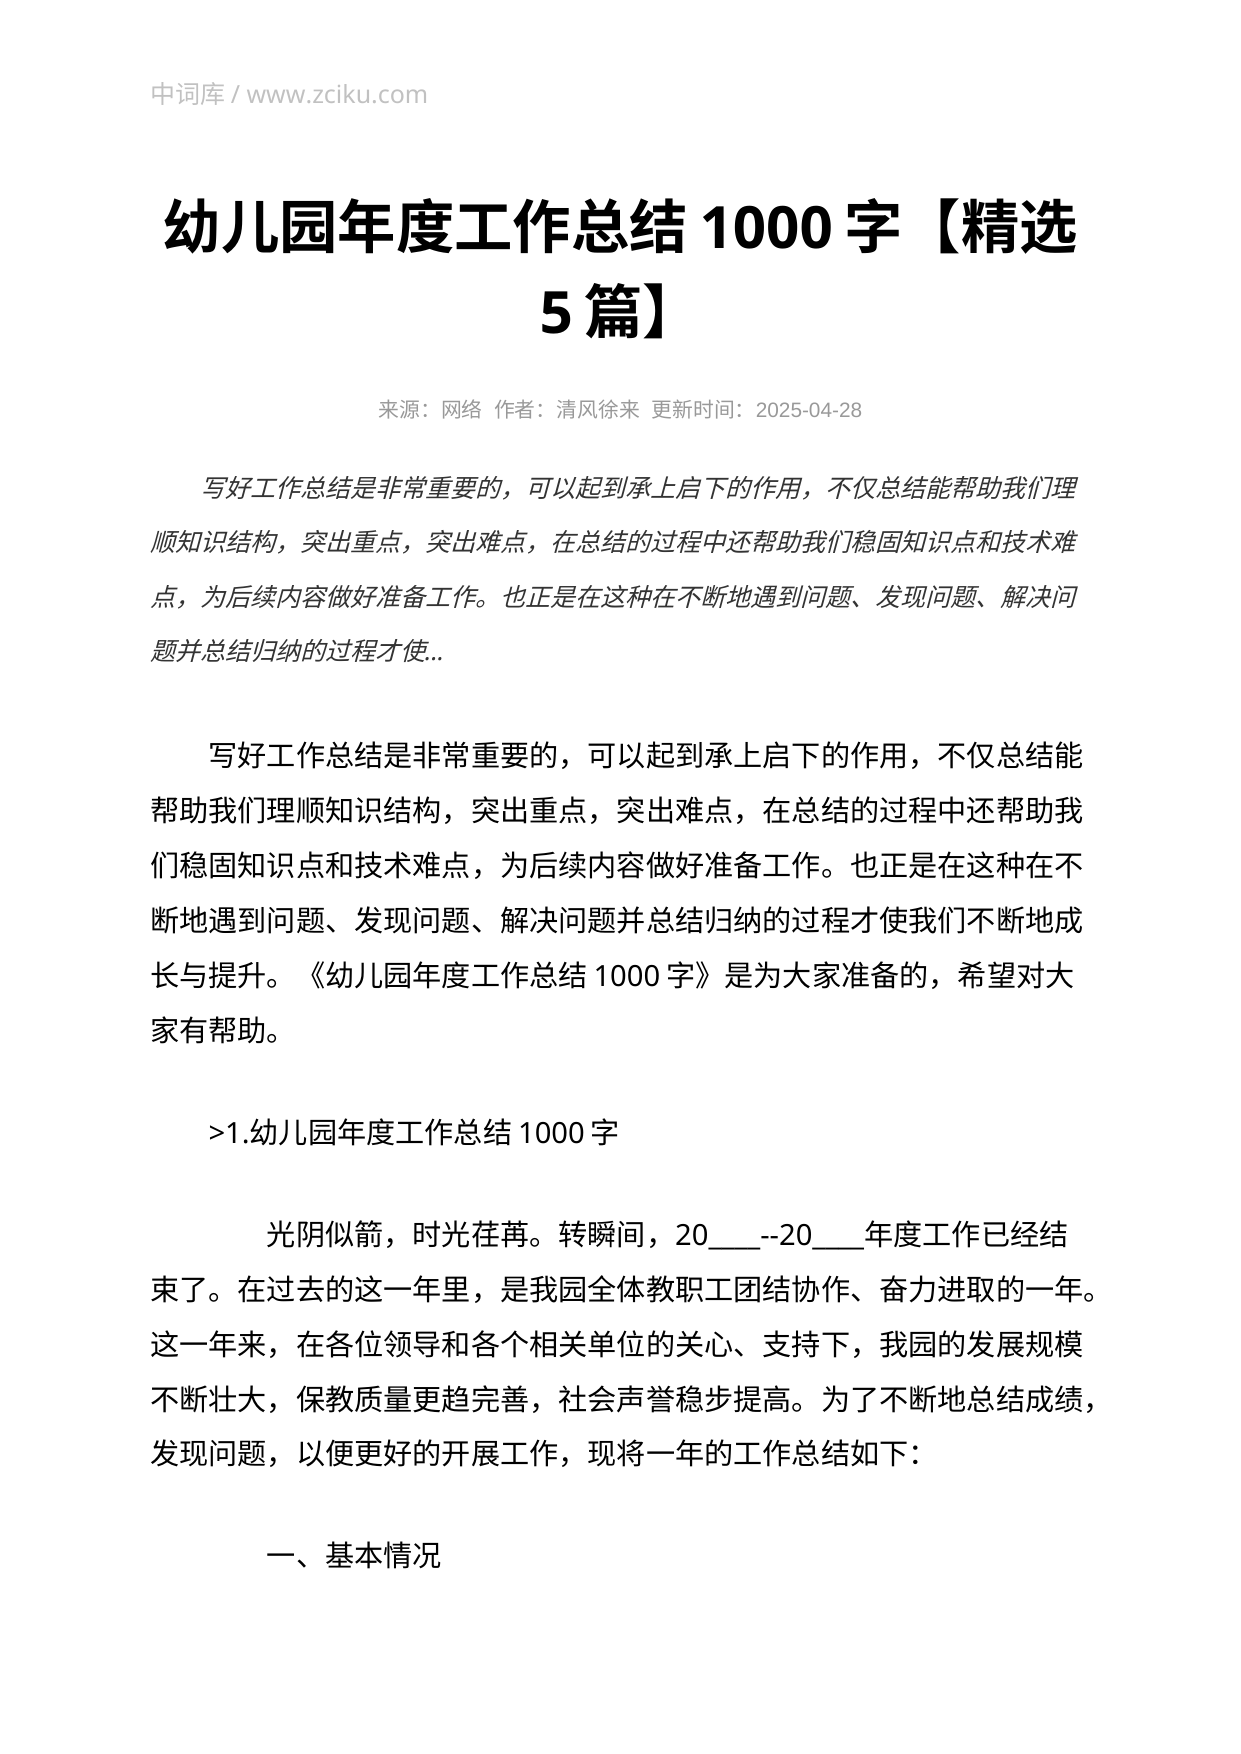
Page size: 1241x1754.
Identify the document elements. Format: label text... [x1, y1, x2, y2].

text 光阴似箭，时光荏苒。转瞬间，20____--20____年度工作已经结束了。在过去的这一年里，是我园全体教职工团结协作、奋力进取的一年。这一年来，在各位领导和各个相关单位的关心、支持下，我园的发展规模不断壮大，保教质量更趋完善，社会声誉稳步提高。为了不断地总结成绩，发现问题，以便更好的开展工作，现将一年的工作总结如下： [150, 1211, 1090, 1473]
subtitle 幼儿园年度工作总结1000字【精选5篇】 [150, 181, 1090, 351]
text 写好工作总结是非常重要的，可以起到承上启下的作用，不仅总结能帮助我们理顺知识结构，突出重点，突出难点，在总结的过程中还帮助我们稳固知识点和技术难点，为后续内容做好准备工作。也正是在这种在不断地遇到问题、发现问题、解决问题并总结归纳的过程才使... [150, 468, 1090, 668]
text 一、基本情况 [150, 1533, 1090, 1575]
text 写好工作总结是非常重要的，可以起到承上启下的作用，不仅总结能帮助我们理顺知识结构，突出重点，突出难点，在总结的过程中还帮助我们稳固知识点和技术难点，为后续内容做好准备工作。也正是在这种在不断地遇到问题、发现问题、解决问题并总结归纳的过程才使我们不断地成长与提升。《幼儿园年度工作总结1000字》是为大家准备的，希望对大家有帮助。 [150, 733, 1090, 1050]
text >1.幼儿园年度工作总结1000字 [150, 1109, 1090, 1152]
text 来源：网络 作者：清风徐来 更新时间：2025-04-28 [150, 398, 1090, 422]
